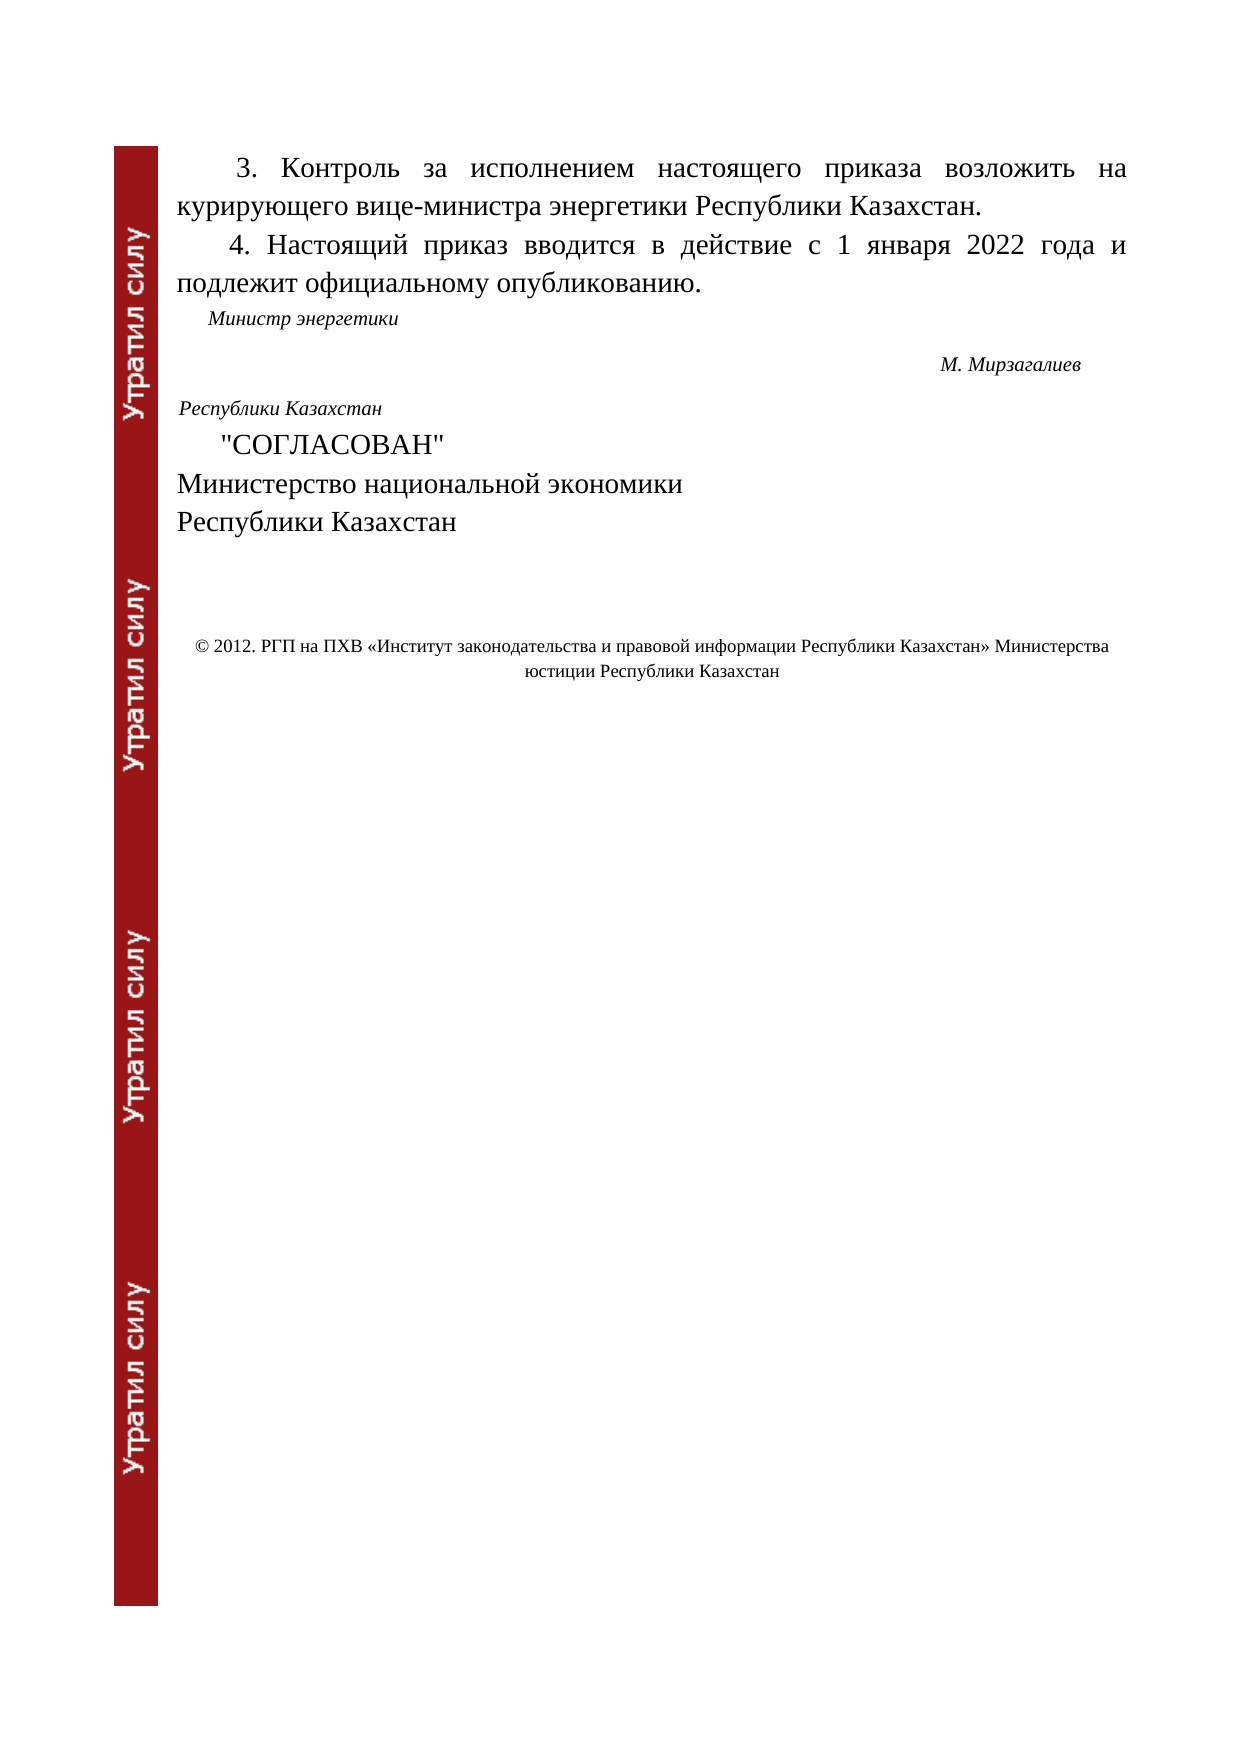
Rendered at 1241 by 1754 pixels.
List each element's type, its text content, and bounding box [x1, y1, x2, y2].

picture [114, 461, 158, 466]
picture [114, 299, 158, 304]
picture [114, 538, 158, 635]
text 4. Настоящий приказ вводится в действие с 1 января 2022 года и подлежит официальному опубликованию. [112, 227, 1128, 299]
text Республики Казахстан [112, 504, 1128, 538]
picture [114, 681, 158, 1606]
picture [114, 146, 158, 150]
text 3. Контроль за исполнением настоящего приказа возложить на курирующего вице-министра энергетики Республики Казахстан. [112, 150, 1128, 222]
table_header М. Мирзагалиев [939, 304, 1240, 427]
table_header Министр энергетики Республики Казахстан [101, 304, 939, 427]
text © 2012. РГП на ПХВ «Институт законодательства и правовой информации Республики Казахстан» Министерства юстиции Республики Казахстан [112, 635, 1128, 681]
text Министерство национальной экономики [112, 466, 1128, 499]
picture [114, 222, 158, 227]
picture [114, 499, 158, 504]
text "СОГЛАСОВАН" [112, 427, 1128, 461]
